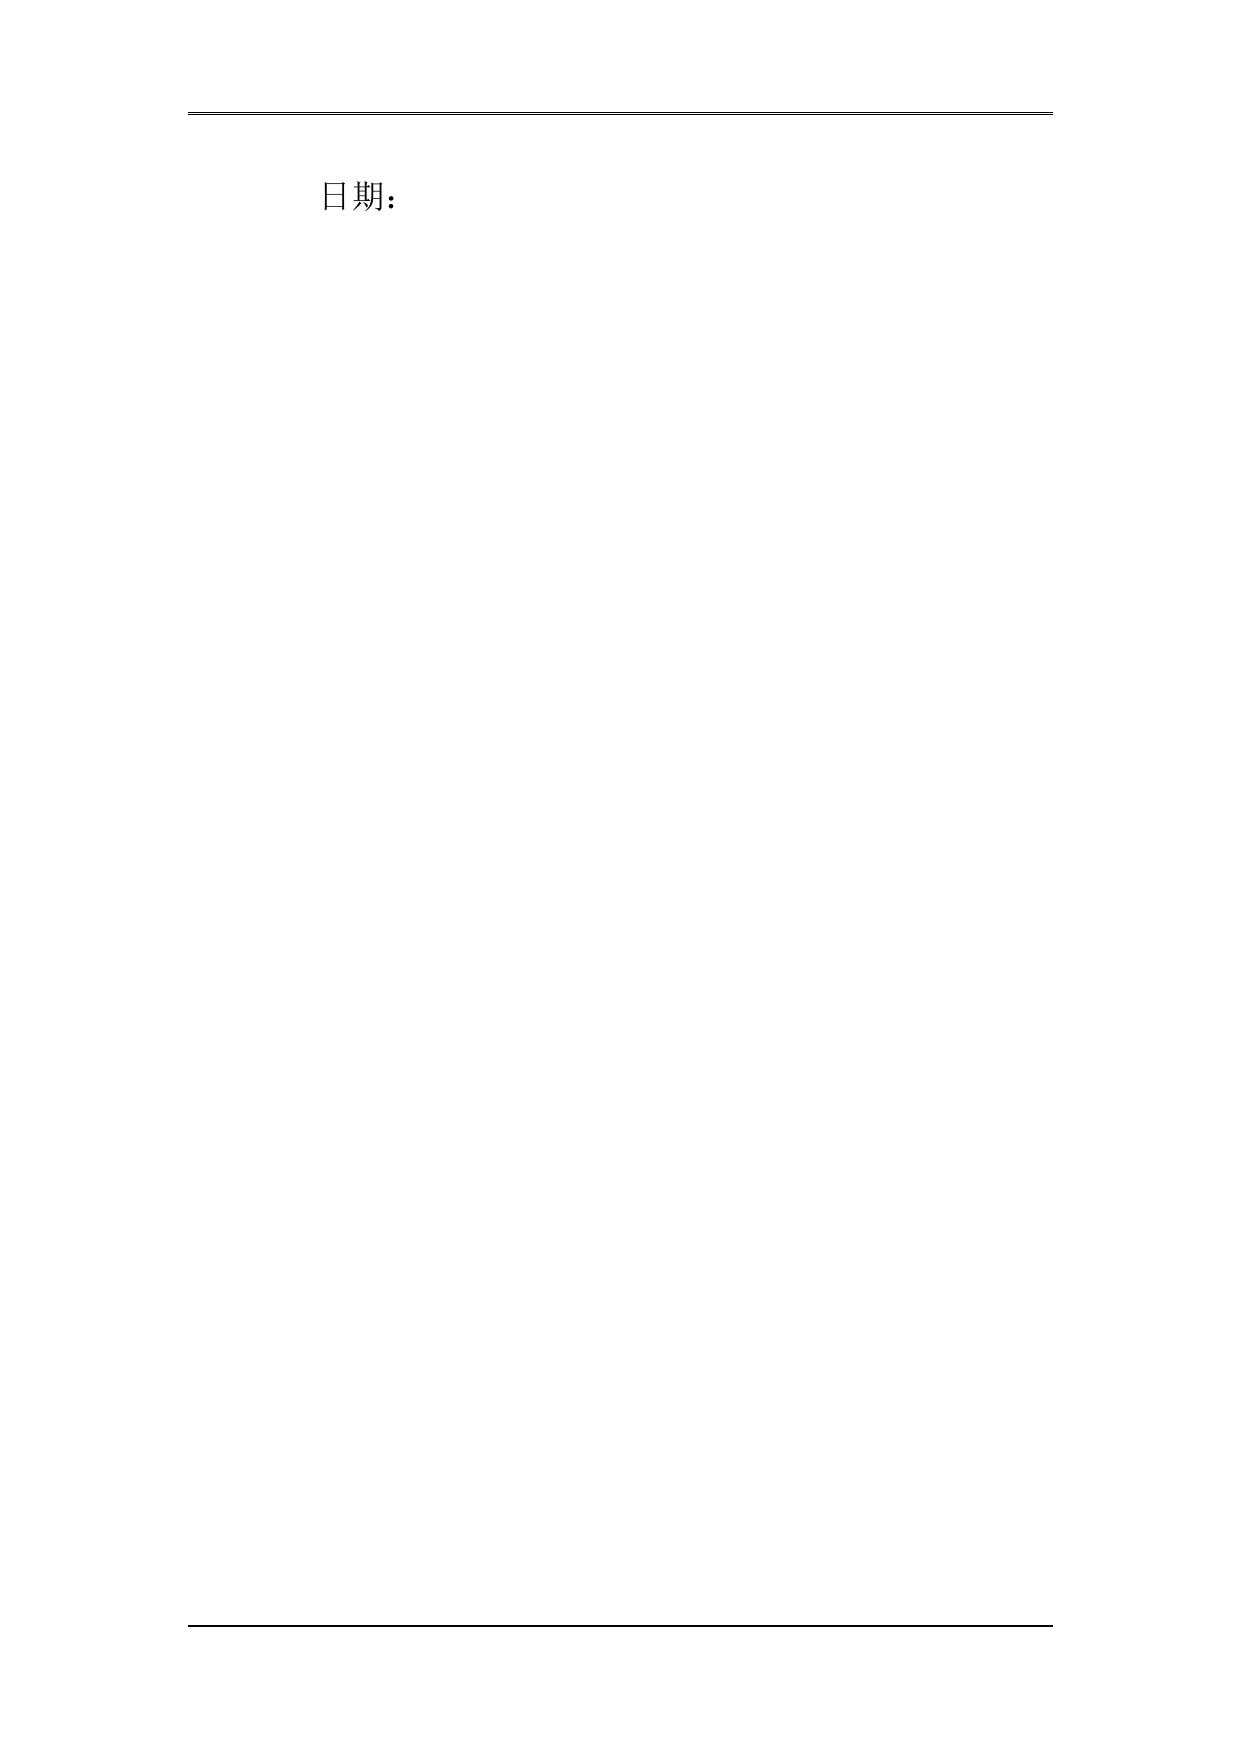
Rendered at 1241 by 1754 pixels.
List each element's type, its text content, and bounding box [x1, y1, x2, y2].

text 日期： [297, 162, 1053, 227]
